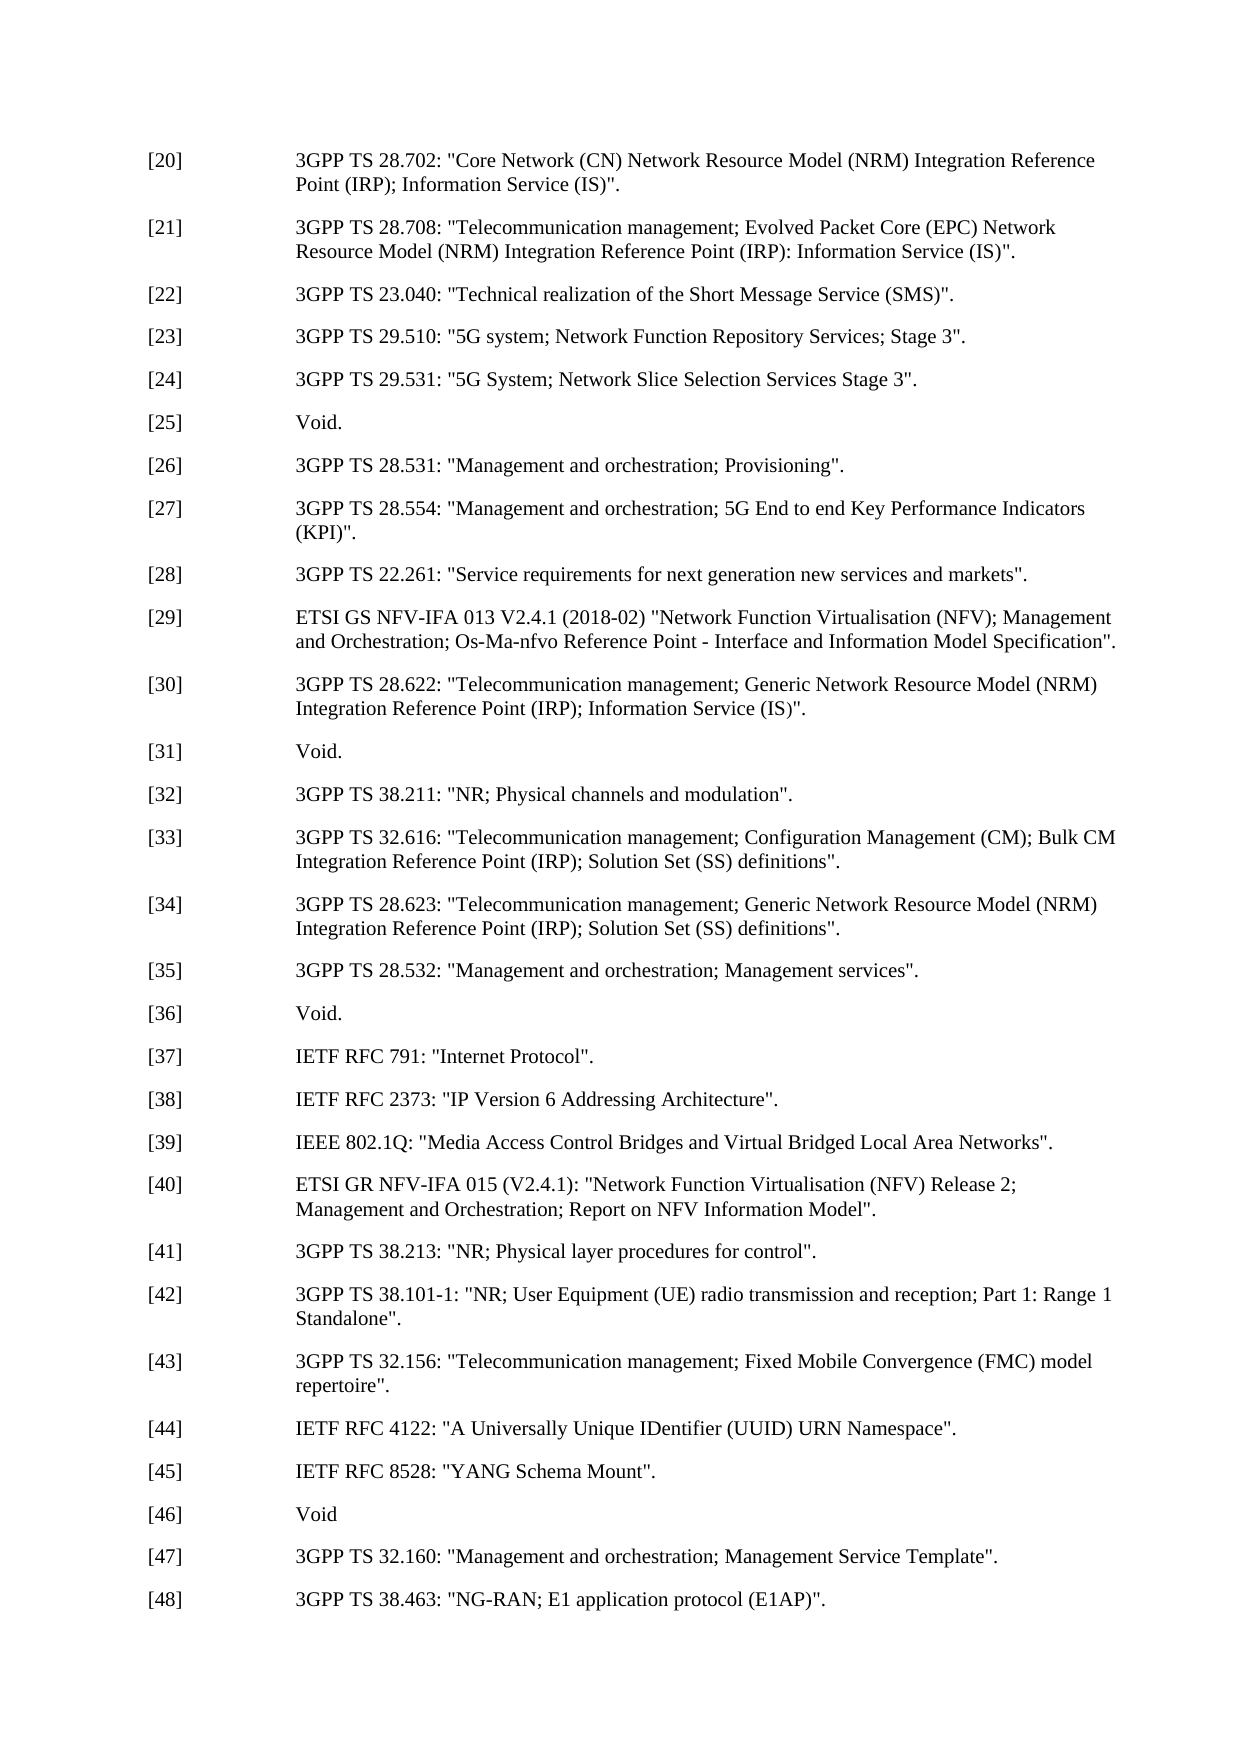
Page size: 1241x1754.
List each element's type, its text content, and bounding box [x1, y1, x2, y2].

text [41] 3GPP TS 38.213: "NR; Physical layer procedures for control". [148, 1239, 1122, 1263]
text [47] 3GPP TS 32.160: "Management and orchestration; Management Service Template". [148, 1544, 1122, 1568]
text [42] 3GPP TS 38.101-1: "NR; User Equipment (UE) radio transmission and reception; Part 1: Range 1 Standalone". [148, 1282, 1122, 1330]
text [22] 3GPP TS 23.040: "Technical realization of the Short Message Service (SMS)". [148, 281, 1122, 306]
text [34] 3GPP TS 28.623: "Telecommunication management; Generic Network Resource Model (NRM) Integration Reference Point (IRP); Solution Set (SS) definitions". [148, 891, 1122, 939]
text [48] 3GPP TS 38.463: "NG-RAN; E1 application protocol (E1AP)". [148, 1587, 1122, 1611]
text [38] IETF RFC 2373: "IP Version 6 Addressing Architecture". [148, 1087, 1122, 1111]
text [24] 3GPP TS 29.531: "5G System; Network Slice Selection Services Stage 3". [148, 367, 1122, 391]
text [28] 3GPP TS 22.261: "Service requirements for next generation new services and markets". [148, 562, 1122, 586]
text [33] 3GPP TS 32.616: "Telecommunication management; Configuration Management (CM); Bulk CM Integration Reference Point (IRP); Solution Set (SS) definitions". [148, 824, 1122, 873]
text [39] IEEE 802.1Q: "Media Access Control Bridges and Virtual Bridged Local Area Networks". [148, 1129, 1122, 1154]
text [35] 3GPP TS 28.532: "Management and orchestration; Management services". [148, 958, 1122, 982]
text [32] 3GPP TS 38.211: "NR; Physical channels and modulation". [148, 782, 1122, 806]
text [36] Void. [148, 1001, 1122, 1025]
text [43] 3GPP TS 32.156: "Telecommunication management; Fixed Mobile Convergence (FMC) model repertoire". [148, 1349, 1122, 1397]
text [20] 3GPP TS 28.702: "Core Network (CN) Network Resource Model (NRM) Integration Reference Point (IRP); Information Service (IS)". [148, 148, 1122, 196]
text [40] ETSI GR NFV-IFA 015 (V2.4.1): "Network Function Virtualisation (NFV) Release 2; Management and Orchestration; Report on NFV Information Model". [148, 1172, 1122, 1221]
text [26] 3GPP TS 28.531: "Management and orchestration; Provisioning". [148, 453, 1122, 477]
text [25] Void. [148, 410, 1122, 434]
text [45] IETF RFC 8528: "YANG Schema Mount". [148, 1459, 1122, 1483]
text [23] 3GPP TS 29.510: "5G system; Network Function Repository Services; Stage 3". [148, 324, 1122, 348]
text [21] 3GPP TS 28.708: "Telecommunication management; Evolved Packet Core (EPC) Network Resource Model (NRM) Integration Reference Point (IRP): Information Service (IS)". [148, 214, 1122, 263]
text [31] Void. [148, 739, 1122, 763]
text [27] 3GPP TS 28.554: "Management and orchestration; 5G End to end Key Performance Indicators (KPI)". [148, 496, 1122, 544]
text [44] IETF RFC 4122: "A Universally Unique IDentifier (UUID) URN Namespace". [148, 1416, 1122, 1440]
text [30] 3GPP TS 28.622: "Telecommunication management; Generic Network Resource Model (NRM) Integration Reference Point (IRP); Information Service (IS)". [148, 672, 1122, 720]
text [46] Void [148, 1501, 1122, 1526]
text [37] IETF RFC 791: "Internet Protocol". [148, 1044, 1122, 1068]
text [29] ETSI GS NFV-IFA 013 V2.4.1 (2018-02) "Network Function Virtualisation (NFV); Management and Orchestration; Os-Ma-nfvo Reference Point - Interface and Information Model Specification". [148, 605, 1122, 653]
